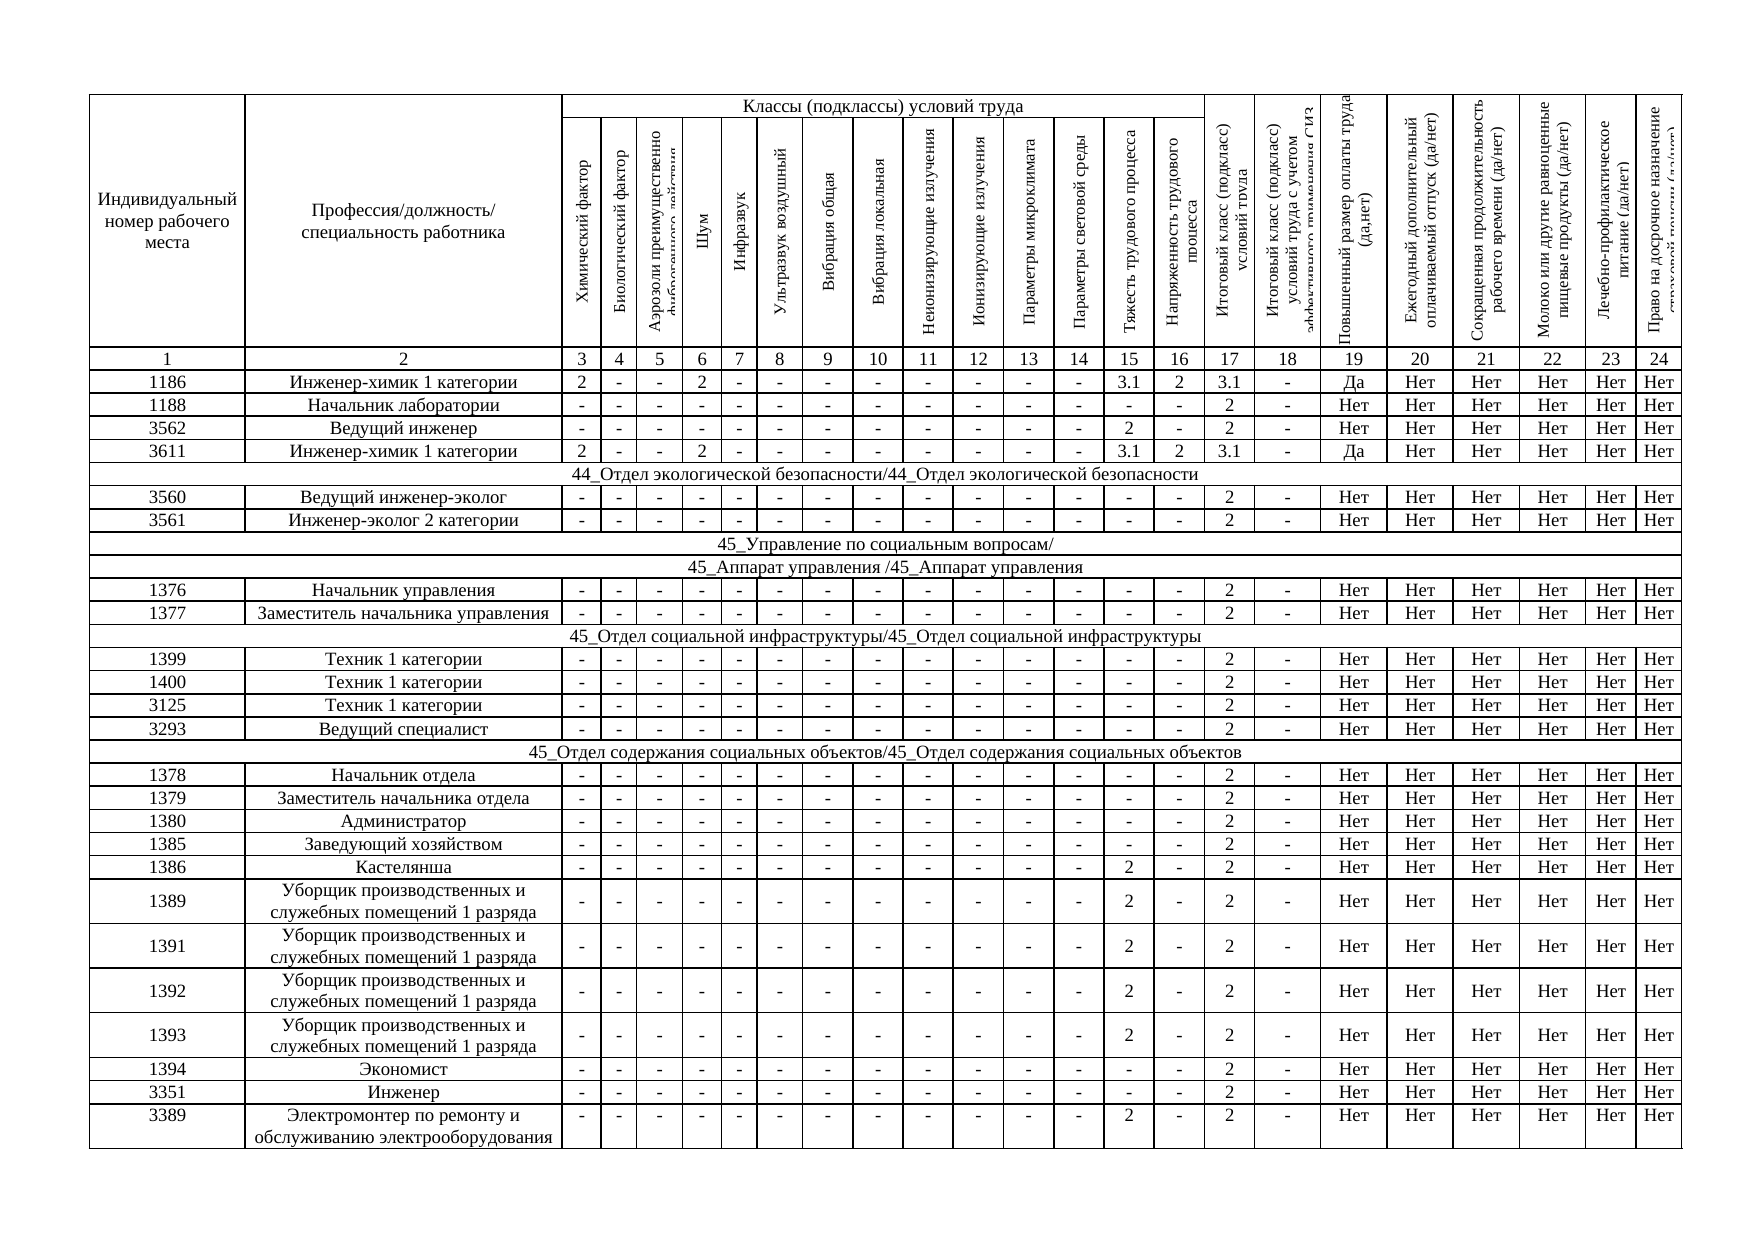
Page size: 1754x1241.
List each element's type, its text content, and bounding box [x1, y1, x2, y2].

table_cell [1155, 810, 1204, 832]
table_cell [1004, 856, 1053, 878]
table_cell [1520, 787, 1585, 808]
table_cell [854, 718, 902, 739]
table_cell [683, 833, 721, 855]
table_cell 20 [1388, 348, 1452, 369]
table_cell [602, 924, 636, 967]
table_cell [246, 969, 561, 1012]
table_cell Химический фактор [563, 118, 600, 346]
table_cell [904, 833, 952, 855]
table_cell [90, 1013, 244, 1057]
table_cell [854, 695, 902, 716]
table_cell 9 [803, 348, 852, 369]
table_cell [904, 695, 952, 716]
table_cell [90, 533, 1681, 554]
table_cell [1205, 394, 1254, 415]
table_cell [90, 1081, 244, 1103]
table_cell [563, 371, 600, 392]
table_cell Напряженность трудового процесса [1155, 118, 1204, 346]
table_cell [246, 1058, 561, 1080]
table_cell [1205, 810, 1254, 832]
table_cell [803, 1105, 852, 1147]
table_header Ежегодный дополнительный оплачиваемый отпуск (да/нет) [1388, 95, 1452, 346]
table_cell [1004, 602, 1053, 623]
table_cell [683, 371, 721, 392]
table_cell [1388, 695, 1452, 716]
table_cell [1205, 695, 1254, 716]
table_cell 14 [1055, 348, 1103, 369]
table_cell Аэрозоли преимущественно фиброгенного действия [637, 118, 682, 346]
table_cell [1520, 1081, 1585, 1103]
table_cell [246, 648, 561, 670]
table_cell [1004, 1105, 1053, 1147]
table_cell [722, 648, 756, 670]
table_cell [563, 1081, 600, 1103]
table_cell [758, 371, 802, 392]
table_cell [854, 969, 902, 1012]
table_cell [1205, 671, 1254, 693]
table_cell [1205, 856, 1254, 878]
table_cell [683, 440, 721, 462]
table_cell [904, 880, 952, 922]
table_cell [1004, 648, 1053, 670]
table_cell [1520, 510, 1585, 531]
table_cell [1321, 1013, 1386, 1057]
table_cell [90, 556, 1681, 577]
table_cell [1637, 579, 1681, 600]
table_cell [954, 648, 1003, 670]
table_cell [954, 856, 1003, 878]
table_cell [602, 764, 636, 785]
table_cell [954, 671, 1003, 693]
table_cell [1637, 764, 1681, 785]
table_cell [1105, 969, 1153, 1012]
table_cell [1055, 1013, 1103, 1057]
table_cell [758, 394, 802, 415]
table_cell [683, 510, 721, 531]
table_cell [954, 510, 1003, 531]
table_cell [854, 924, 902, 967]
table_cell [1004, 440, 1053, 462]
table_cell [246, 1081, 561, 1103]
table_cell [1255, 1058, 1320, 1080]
table_header Сокращенная продолжительность рабочего времени (да/нет) [1454, 95, 1519, 346]
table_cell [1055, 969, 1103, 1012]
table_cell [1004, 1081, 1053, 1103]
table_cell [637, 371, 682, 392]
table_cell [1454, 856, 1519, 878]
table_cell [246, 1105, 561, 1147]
table_cell Вибрация локальная [854, 118, 902, 346]
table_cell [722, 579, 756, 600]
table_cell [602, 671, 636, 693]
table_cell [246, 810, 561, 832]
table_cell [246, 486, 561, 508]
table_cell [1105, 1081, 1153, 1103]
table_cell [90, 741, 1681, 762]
table_cell Инфразвук [722, 118, 756, 346]
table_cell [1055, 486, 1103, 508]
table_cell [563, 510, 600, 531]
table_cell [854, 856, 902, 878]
table_cell 8 [758, 348, 802, 369]
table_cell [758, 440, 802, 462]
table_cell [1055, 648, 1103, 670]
table_cell Параметры микроклимата [1004, 118, 1053, 346]
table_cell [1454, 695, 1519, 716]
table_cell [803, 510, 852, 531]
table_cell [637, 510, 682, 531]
table_cell 7 [722, 348, 756, 369]
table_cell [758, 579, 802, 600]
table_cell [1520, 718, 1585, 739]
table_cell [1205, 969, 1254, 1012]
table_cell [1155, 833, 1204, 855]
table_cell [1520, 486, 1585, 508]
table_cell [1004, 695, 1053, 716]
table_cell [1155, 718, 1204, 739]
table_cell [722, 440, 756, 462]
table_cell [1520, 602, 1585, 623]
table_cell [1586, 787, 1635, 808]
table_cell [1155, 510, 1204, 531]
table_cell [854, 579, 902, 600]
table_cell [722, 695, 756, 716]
table_header Итоговый класс (подкласс) условий труда [1205, 95, 1254, 346]
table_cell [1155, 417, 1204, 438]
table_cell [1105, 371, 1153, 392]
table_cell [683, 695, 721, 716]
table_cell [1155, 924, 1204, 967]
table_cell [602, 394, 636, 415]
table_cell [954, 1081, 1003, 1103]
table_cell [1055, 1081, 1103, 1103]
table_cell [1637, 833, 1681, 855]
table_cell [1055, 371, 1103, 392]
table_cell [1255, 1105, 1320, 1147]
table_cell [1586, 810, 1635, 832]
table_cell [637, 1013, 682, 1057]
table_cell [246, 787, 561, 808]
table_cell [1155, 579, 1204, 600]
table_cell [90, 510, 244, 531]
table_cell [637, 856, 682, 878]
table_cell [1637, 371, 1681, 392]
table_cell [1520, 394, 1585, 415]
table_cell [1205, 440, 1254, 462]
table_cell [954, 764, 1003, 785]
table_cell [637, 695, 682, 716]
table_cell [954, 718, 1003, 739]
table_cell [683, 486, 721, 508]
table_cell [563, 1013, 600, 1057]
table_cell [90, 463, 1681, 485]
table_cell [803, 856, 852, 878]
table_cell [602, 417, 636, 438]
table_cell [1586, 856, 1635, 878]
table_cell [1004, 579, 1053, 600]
table_cell 23 [1586, 348, 1635, 369]
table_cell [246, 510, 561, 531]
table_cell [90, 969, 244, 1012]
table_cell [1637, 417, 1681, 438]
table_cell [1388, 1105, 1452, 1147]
table_cell 12 [954, 348, 1003, 369]
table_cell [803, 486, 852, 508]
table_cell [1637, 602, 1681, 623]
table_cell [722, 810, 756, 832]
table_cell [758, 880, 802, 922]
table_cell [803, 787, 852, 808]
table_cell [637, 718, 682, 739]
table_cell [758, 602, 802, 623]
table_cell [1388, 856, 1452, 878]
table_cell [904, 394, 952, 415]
table_header Молоко или другие равноценные пищевые продукты (да/нет) [1520, 95, 1585, 346]
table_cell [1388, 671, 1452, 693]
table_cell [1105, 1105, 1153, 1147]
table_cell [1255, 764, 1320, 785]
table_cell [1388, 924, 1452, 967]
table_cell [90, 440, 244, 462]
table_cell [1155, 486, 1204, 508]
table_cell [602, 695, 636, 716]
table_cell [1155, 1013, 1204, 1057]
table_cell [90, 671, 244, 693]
table_header Классы (подклассы) условий труда [563, 95, 1204, 117]
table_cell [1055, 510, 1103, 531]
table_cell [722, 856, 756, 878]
table_cell 10 [854, 348, 902, 369]
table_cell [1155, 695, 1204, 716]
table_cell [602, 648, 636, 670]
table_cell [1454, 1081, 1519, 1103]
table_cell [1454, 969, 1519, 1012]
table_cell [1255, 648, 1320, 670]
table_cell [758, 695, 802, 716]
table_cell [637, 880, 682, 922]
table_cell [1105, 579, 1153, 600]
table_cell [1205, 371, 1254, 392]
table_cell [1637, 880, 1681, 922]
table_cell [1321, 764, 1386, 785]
table_cell 21 [1454, 348, 1519, 369]
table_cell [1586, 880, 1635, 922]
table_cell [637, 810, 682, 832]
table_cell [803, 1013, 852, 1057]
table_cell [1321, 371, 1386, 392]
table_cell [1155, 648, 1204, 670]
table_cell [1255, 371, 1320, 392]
table_header Право на досрочное назначение страховой пенсии (да/нет) [1637, 95, 1681, 346]
table_cell 22 [1520, 348, 1585, 369]
table_cell 19 [1321, 348, 1386, 369]
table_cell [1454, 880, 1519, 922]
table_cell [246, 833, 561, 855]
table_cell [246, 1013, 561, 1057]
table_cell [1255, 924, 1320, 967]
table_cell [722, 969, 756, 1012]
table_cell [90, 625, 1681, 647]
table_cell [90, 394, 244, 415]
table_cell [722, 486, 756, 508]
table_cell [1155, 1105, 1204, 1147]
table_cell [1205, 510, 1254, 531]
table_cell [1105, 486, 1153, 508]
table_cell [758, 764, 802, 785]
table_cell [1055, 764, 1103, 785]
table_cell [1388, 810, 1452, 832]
table_cell Вибрация общая [803, 118, 852, 346]
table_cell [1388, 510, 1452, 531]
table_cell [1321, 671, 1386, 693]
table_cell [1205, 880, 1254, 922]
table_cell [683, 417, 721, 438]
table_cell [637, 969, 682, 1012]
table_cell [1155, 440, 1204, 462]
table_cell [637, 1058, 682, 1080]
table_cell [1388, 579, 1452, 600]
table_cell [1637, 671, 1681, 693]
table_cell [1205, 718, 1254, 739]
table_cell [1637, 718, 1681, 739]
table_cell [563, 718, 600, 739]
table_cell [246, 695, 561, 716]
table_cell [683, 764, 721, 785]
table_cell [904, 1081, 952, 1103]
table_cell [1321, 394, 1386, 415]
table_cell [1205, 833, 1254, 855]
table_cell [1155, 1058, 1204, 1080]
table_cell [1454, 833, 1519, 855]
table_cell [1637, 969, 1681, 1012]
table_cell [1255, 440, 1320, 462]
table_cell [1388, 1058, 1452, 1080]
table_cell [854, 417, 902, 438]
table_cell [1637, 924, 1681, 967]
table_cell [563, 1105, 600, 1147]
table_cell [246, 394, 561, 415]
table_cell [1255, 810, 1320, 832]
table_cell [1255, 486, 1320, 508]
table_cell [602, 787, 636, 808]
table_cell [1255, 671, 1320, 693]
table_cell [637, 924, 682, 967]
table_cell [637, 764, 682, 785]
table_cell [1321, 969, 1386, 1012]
table_header Профессия/должность/специальность работника [246, 95, 561, 346]
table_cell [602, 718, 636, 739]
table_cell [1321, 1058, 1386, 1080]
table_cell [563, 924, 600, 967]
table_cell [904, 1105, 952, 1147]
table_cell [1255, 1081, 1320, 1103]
table_cell 15 [1105, 348, 1153, 369]
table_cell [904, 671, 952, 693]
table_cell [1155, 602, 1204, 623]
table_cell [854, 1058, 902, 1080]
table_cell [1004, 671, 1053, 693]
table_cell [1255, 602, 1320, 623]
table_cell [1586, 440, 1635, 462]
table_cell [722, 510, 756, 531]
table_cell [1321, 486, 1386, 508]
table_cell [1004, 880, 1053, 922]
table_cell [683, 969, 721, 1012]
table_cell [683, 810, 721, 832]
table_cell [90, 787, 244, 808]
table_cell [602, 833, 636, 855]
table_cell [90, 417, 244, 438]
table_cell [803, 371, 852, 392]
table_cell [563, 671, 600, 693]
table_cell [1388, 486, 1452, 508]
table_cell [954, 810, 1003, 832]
table_cell 2 [246, 348, 561, 369]
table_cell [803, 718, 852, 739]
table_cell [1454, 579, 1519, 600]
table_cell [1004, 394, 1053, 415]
table_cell 24 [1637, 348, 1681, 369]
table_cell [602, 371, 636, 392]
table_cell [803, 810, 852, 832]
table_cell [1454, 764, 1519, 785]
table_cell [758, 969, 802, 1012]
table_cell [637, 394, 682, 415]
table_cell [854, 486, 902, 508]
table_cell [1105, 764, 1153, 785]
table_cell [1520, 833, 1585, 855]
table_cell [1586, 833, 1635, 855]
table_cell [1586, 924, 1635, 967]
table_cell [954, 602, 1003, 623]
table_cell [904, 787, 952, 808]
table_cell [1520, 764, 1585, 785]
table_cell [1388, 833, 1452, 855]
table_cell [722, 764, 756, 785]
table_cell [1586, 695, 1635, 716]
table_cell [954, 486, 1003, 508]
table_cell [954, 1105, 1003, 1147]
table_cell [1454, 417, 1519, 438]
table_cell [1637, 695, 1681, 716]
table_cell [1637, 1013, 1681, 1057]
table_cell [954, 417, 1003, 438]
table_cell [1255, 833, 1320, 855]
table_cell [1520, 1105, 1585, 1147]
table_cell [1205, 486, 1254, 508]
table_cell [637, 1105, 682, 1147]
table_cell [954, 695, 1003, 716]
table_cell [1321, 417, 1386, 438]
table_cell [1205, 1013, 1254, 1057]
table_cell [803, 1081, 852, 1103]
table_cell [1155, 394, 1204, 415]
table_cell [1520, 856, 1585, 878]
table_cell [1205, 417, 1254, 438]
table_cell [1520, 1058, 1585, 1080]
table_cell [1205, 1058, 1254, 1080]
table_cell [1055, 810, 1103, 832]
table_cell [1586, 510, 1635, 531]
table_cell 1 [90, 348, 244, 369]
table_cell 18 [1255, 348, 1320, 369]
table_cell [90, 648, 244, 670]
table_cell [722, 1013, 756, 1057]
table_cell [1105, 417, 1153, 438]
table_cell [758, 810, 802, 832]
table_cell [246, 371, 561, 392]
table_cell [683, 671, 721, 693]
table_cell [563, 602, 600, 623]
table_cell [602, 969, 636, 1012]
table_cell Ультразвук воздушный [758, 118, 802, 346]
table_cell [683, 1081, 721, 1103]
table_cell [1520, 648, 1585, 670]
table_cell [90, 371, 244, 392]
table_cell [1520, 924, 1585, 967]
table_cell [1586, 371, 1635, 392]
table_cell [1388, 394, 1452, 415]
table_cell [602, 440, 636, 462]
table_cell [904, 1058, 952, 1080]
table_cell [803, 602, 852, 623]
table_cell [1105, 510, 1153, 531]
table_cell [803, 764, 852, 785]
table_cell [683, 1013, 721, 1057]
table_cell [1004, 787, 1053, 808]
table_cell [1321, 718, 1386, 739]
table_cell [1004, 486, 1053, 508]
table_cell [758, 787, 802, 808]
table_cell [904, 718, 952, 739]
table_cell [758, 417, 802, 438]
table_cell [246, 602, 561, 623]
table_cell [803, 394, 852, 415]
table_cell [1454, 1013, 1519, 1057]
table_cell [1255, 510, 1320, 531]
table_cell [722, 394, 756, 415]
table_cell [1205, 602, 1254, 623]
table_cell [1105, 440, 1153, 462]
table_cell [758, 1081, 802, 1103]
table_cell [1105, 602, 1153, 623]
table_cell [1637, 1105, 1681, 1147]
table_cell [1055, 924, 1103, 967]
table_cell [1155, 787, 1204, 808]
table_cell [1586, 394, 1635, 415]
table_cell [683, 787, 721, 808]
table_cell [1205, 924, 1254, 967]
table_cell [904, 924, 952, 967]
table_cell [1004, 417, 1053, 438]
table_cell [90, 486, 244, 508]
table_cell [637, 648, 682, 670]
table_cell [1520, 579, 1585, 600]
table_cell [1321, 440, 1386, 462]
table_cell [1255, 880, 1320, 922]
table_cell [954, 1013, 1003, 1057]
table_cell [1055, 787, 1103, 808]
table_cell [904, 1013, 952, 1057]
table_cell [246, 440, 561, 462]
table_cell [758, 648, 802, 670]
table_cell 5 [637, 348, 682, 369]
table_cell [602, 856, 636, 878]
table_cell Параметры световой среды [1055, 118, 1103, 346]
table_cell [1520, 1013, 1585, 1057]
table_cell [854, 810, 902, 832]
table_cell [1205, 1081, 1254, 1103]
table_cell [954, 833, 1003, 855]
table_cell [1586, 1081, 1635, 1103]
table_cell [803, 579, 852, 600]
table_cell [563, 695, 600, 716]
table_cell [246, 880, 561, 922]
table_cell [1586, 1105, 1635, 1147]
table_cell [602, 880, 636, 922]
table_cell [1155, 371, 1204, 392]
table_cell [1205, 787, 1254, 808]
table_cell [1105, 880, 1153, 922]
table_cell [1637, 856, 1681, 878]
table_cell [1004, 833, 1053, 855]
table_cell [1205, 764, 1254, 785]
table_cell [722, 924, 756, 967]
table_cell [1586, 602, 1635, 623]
table_cell Неионизирующие излучения [904, 118, 952, 346]
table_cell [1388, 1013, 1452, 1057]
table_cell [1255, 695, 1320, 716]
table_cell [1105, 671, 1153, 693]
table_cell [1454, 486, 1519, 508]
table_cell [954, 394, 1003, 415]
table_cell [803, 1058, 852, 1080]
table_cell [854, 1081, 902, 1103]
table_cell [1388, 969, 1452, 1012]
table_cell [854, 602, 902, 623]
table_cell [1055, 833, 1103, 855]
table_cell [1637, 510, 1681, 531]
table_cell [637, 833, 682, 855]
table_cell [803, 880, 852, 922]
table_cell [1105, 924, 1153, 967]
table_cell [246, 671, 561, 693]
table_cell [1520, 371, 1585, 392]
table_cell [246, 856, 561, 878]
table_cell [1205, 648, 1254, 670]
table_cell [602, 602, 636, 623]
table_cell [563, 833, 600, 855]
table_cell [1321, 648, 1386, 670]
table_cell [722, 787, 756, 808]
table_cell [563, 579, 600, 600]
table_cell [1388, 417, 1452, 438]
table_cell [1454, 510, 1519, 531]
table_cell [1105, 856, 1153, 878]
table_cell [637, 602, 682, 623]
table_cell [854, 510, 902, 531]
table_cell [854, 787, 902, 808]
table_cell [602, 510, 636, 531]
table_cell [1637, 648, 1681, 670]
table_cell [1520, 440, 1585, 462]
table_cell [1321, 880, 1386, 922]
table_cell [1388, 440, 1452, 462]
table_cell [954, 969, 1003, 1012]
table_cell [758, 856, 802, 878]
table_header Лечебно-профилактическое питание (да/нет) [1586, 95, 1635, 346]
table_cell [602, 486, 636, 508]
table_cell 4 [602, 348, 636, 369]
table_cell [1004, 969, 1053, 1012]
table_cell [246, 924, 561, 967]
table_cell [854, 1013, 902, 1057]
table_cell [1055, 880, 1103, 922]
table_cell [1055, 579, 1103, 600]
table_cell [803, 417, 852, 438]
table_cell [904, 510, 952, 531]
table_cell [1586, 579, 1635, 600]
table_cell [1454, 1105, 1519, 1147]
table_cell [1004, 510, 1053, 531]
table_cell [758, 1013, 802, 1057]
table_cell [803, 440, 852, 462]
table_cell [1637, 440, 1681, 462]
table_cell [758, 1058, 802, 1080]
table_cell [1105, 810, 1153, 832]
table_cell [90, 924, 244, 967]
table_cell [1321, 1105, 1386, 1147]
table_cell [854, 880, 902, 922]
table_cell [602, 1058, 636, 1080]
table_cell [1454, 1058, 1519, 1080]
table_cell 6 [683, 348, 721, 369]
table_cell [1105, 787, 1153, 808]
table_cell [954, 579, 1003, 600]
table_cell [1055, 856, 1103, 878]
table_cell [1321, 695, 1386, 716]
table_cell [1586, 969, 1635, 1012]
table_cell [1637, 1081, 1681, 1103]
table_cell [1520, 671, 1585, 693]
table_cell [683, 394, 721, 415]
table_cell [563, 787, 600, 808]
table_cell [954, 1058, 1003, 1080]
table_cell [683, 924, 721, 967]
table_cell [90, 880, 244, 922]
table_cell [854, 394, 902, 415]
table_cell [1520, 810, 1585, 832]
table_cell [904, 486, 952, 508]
table_cell Ионизирующие излучения [954, 118, 1003, 346]
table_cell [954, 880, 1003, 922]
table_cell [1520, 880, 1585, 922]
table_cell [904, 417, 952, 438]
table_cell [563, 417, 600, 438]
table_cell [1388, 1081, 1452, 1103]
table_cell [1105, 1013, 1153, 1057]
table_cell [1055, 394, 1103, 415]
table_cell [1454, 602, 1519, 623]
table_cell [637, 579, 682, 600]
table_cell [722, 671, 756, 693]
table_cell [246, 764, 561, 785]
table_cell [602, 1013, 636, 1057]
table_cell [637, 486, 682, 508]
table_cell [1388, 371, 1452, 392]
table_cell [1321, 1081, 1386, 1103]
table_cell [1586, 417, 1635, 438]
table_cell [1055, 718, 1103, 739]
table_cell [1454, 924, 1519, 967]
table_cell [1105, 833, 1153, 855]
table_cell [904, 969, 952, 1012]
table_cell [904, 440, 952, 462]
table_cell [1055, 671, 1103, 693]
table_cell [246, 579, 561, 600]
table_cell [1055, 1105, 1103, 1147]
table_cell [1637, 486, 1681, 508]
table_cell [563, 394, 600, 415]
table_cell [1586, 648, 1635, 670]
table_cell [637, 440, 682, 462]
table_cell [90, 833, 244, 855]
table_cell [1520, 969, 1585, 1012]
table_cell 11 [904, 348, 952, 369]
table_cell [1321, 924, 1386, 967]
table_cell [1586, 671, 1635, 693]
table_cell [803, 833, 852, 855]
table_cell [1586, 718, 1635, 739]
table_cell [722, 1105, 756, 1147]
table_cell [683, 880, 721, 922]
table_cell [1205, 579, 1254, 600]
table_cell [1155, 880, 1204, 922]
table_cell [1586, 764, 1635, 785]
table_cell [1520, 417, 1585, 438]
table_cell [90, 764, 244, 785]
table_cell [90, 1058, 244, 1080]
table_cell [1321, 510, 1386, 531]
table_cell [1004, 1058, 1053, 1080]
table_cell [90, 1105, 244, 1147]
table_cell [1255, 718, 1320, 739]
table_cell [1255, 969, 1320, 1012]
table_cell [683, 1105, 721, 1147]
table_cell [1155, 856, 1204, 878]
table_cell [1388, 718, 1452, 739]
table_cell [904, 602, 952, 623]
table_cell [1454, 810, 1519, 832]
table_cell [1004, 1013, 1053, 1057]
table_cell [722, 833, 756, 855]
table_cell 3 [563, 348, 600, 369]
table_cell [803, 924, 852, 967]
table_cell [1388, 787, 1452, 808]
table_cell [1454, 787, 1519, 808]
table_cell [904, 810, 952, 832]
table_cell Биологический фактор [602, 118, 636, 346]
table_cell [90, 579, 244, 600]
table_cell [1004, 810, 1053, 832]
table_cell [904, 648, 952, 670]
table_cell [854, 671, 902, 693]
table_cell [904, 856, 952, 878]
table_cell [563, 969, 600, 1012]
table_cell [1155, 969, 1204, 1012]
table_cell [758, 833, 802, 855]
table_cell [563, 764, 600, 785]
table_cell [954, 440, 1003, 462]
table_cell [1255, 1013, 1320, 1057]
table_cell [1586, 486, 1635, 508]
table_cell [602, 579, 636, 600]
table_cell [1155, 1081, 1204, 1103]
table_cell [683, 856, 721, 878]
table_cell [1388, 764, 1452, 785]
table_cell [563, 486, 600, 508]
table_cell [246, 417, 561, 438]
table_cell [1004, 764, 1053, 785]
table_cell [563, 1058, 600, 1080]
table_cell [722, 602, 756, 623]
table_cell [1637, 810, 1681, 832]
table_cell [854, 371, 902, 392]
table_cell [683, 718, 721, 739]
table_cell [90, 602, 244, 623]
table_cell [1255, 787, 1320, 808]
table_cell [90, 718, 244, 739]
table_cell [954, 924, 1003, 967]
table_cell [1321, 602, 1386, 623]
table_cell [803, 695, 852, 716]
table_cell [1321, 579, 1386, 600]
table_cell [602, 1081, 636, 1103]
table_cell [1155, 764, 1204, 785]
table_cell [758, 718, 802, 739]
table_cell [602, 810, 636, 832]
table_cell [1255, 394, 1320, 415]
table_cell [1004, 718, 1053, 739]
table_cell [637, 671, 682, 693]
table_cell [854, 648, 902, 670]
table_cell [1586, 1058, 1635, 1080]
table_cell Тяжесть трудового процесса [1105, 118, 1153, 346]
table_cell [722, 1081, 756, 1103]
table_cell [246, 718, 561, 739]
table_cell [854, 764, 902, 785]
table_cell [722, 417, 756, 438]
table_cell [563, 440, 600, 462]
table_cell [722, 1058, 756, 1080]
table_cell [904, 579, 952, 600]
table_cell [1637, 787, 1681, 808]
table_header Индивидуальный номер рабочего места [90, 95, 244, 346]
table_cell Шум [683, 118, 721, 346]
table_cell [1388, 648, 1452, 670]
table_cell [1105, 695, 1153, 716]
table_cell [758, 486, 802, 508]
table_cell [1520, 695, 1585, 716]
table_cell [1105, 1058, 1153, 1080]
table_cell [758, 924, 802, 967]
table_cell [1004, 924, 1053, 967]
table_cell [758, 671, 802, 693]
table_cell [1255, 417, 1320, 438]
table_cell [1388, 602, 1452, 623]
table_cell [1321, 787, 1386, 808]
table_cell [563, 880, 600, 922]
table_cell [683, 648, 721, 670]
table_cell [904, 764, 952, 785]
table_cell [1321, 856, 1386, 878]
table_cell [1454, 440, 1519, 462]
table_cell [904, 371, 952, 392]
table_header Повышенный размер оплаты труда (да,нет) [1321, 95, 1386, 346]
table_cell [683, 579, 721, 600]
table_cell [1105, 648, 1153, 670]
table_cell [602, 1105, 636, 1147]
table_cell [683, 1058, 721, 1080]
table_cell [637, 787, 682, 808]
table_header Итоговый класс (подкласс) условий труда с учетом эффективного применения СИЗ [1255, 95, 1320, 346]
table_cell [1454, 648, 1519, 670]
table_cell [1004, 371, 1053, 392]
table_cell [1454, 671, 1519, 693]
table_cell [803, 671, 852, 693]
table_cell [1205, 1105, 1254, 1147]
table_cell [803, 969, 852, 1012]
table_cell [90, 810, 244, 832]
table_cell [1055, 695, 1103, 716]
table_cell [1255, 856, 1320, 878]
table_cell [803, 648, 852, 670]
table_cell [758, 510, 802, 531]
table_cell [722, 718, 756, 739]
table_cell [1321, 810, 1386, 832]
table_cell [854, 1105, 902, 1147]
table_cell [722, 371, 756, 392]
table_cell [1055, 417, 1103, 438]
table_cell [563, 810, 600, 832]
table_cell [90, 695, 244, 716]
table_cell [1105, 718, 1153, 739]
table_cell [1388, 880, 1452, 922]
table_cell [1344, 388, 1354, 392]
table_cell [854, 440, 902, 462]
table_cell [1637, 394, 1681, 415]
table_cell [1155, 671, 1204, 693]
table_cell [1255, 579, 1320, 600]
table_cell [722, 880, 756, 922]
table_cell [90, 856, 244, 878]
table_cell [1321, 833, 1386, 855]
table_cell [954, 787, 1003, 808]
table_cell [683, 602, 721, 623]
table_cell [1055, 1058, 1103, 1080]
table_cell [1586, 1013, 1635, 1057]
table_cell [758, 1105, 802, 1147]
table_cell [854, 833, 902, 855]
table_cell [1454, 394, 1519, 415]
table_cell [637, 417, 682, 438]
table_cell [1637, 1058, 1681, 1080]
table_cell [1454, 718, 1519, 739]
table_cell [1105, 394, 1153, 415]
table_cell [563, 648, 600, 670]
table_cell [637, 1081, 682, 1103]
table_cell 13 [1004, 348, 1053, 369]
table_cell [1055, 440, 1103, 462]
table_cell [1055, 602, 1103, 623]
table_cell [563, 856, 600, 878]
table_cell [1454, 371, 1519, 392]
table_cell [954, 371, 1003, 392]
table_cell 17 [1205, 348, 1254, 369]
table_cell 16 [1155, 348, 1204, 369]
